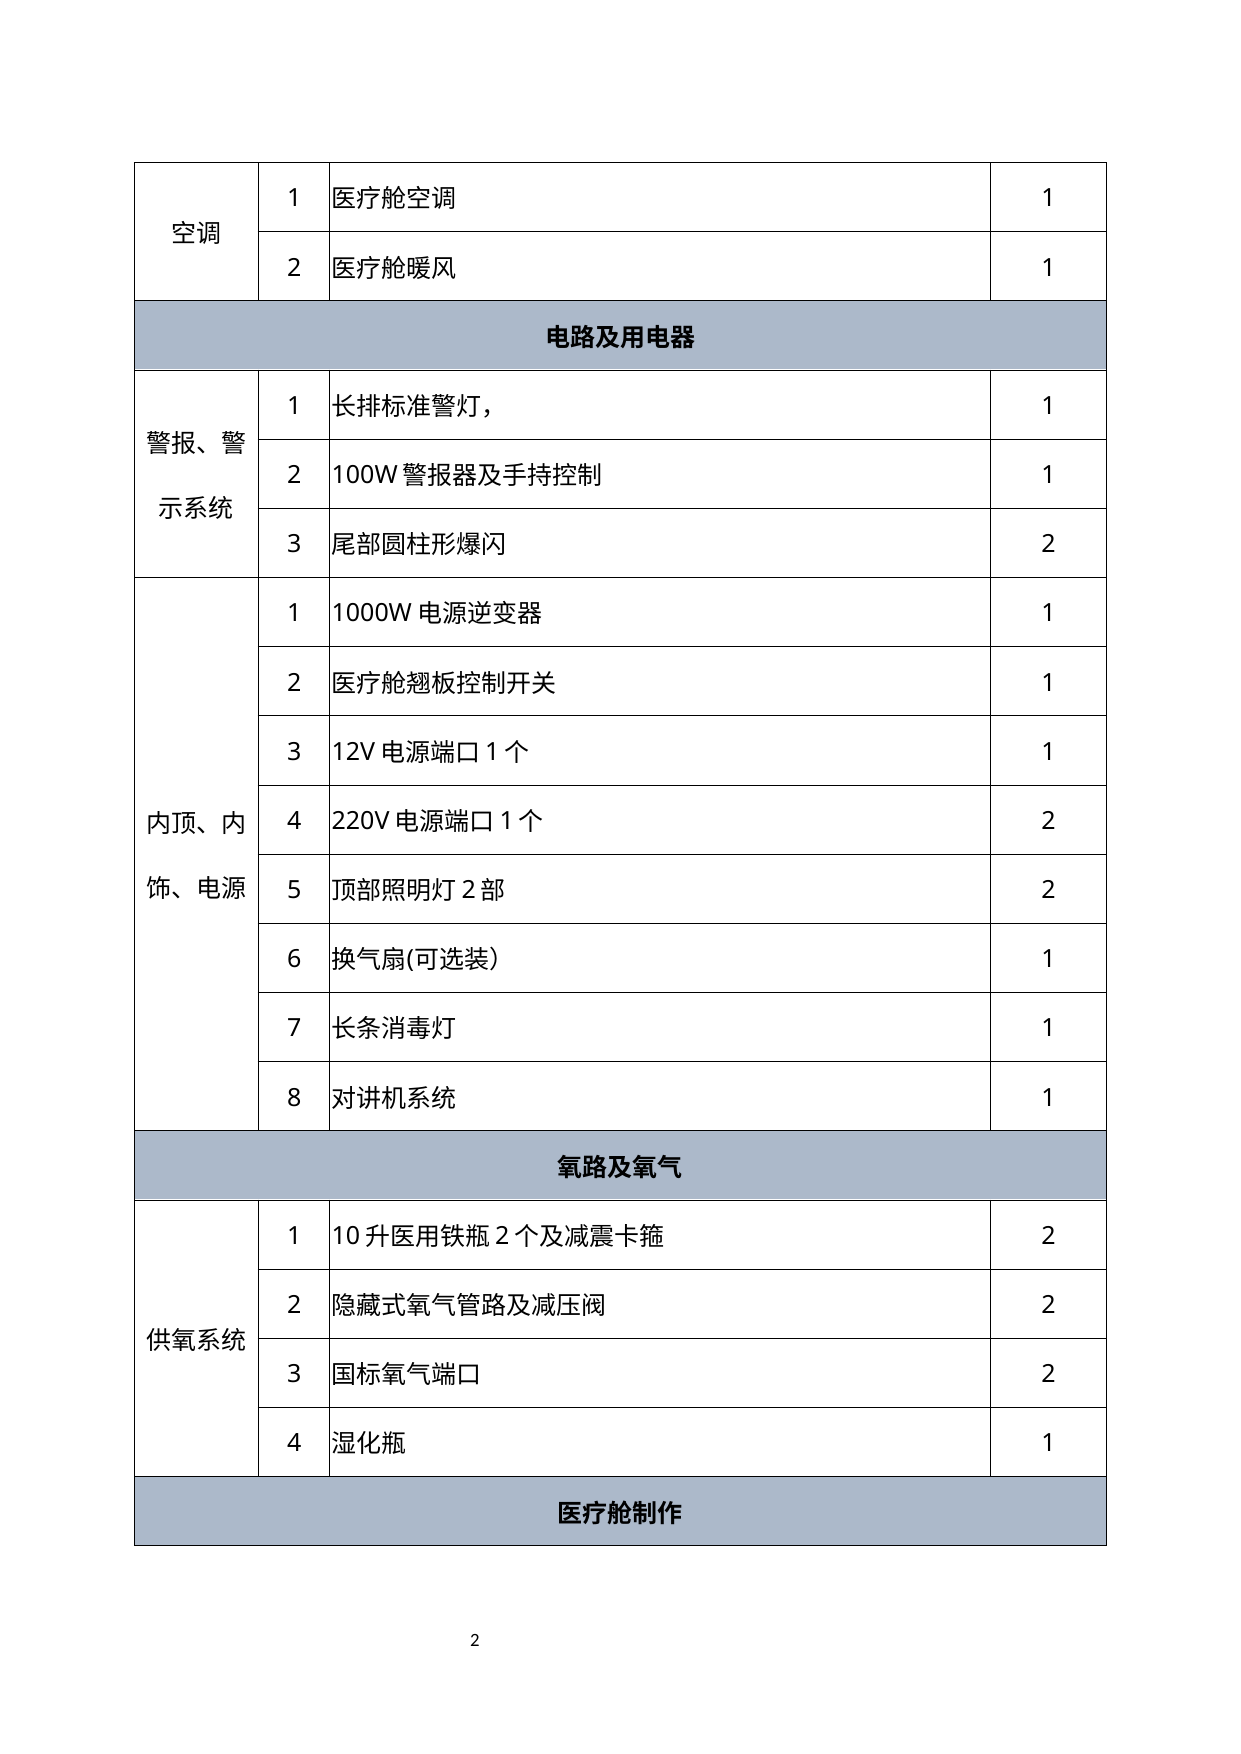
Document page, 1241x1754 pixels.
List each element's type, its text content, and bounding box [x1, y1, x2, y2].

table_cell 1 [991, 924, 1106, 992]
table_cell 1 [991, 716, 1106, 784]
table_cell 12V电源端口1个 [330, 716, 990, 784]
table_cell 1 [991, 578, 1106, 646]
table_cell 10升医用铁瓶2个及减震卡箍 [330, 1201, 990, 1269]
table_cell 尾部圆柱形爆闪 [330, 509, 990, 577]
table_cell 供氧系统 [135, 1201, 258, 1476]
table_cell 100W警报器及手持控制 [330, 440, 990, 508]
table_cell 1 [991, 1062, 1106, 1130]
table_cell 220V电源端口1个 [330, 786, 990, 854]
table_cell 4 [259, 1408, 329, 1476]
table_cell 4 [259, 786, 329, 854]
table_cell 3 [259, 1339, 329, 1407]
table_cell 6 [259, 924, 329, 992]
table_cell 医疗舱空调 [330, 163, 990, 231]
table_cell 7 [259, 993, 329, 1061]
table_cell 8 [259, 1062, 329, 1130]
table_cell 内顶、内饰、电源 [135, 578, 258, 1130]
table_cell 2 [991, 786, 1106, 854]
table_cell 2 [991, 855, 1106, 923]
table_cell 1 [259, 371, 329, 439]
table_cell 1 [259, 1201, 329, 1269]
table_cell 2 [259, 1270, 329, 1338]
table_cell 医疗舱翘板控制开关 [330, 647, 990, 715]
table_cell 2 [259, 232, 329, 300]
table_cell 1 [991, 647, 1106, 715]
table_cell 换气扇(可选装） [330, 924, 990, 992]
table_cell 2 [259, 647, 329, 715]
table_cell 1 [991, 371, 1106, 439]
table_cell 1 [991, 440, 1106, 508]
table_cell 空调 [135, 163, 258, 300]
table_cell 对讲机系统 [330, 1062, 990, 1130]
table_cell 1 [991, 993, 1106, 1061]
table_cell 1 [991, 163, 1106, 231]
table_cell 2 [991, 1270, 1106, 1338]
table_cell 1 [991, 1408, 1106, 1476]
table_cell 5 [259, 855, 329, 923]
table_cell 电路及用电器 [135, 301, 1106, 369]
table_cell 氧路及氧气 [135, 1131, 1106, 1199]
table_cell 2 [991, 1339, 1106, 1407]
table_cell 长条消毒灯 [330, 993, 990, 1061]
table_cell 3 [259, 716, 329, 784]
table_cell 医疗舱暖风 [330, 232, 990, 300]
table_cell 隐藏式氧气管路及减压阀 [330, 1270, 990, 1338]
table_cell 1 [991, 232, 1106, 300]
table_cell 3 [259, 509, 329, 577]
table_cell 2 [991, 1201, 1106, 1269]
table_cell 医疗舱制作 [135, 1477, 1106, 1545]
table_cell 1 [259, 578, 329, 646]
table_cell 国标氧气端口 [330, 1339, 990, 1407]
table_cell 警报、警示系统 [135, 371, 258, 577]
table_cell 2 [259, 440, 329, 508]
table_cell 1 [259, 163, 329, 231]
table_cell 1000W电源逆变器 [330, 578, 990, 646]
table_cell 湿化瓶 [330, 1408, 990, 1476]
table_cell 长排标准警灯， [330, 371, 990, 439]
table_cell 顶部照明灯2部 [330, 855, 990, 923]
table_cell 2 [991, 509, 1106, 577]
